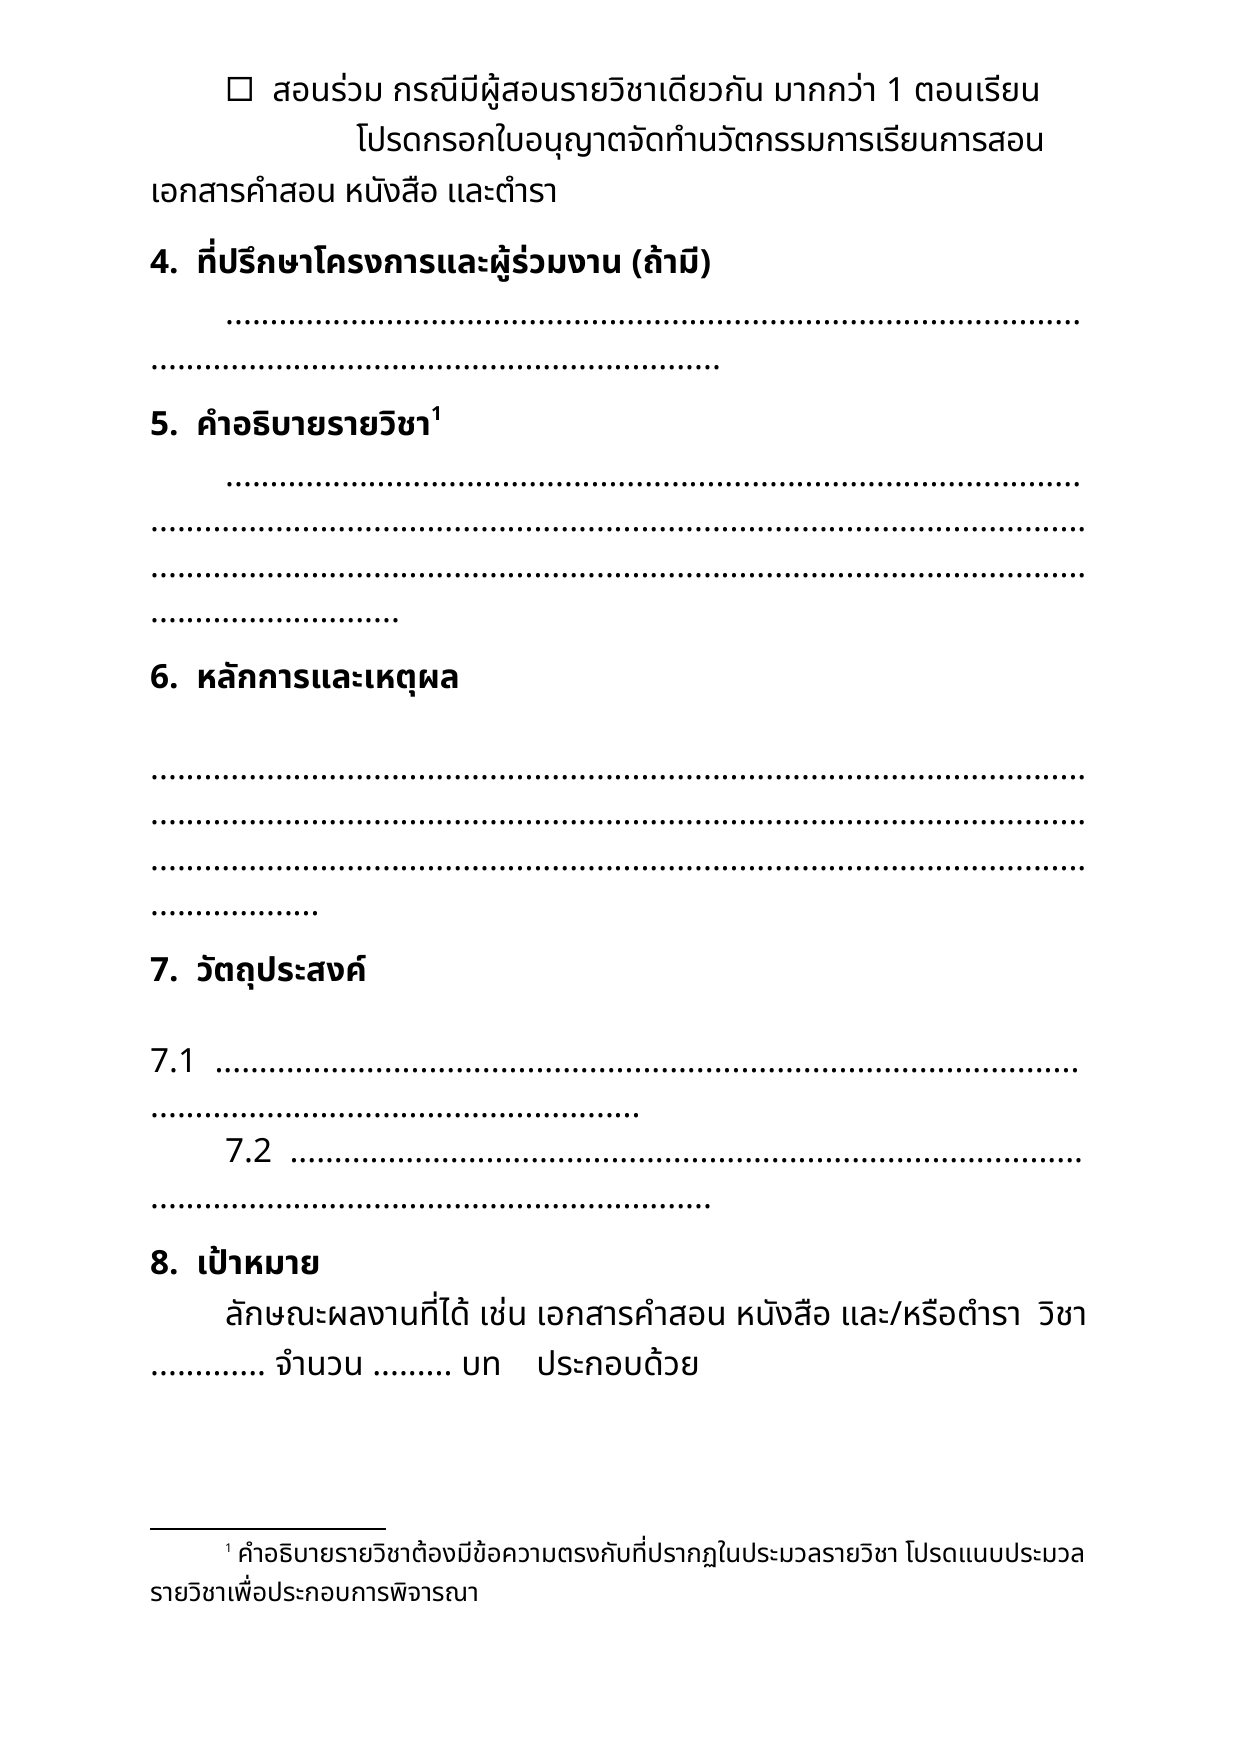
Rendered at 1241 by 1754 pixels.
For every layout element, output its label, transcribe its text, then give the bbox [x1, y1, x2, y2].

text 5. คำอธิบายรายวิชา [150, 400, 1090, 451]
text 6. หลักการและเหตุผล [150, 653, 1090, 704]
text สอนร่วม กรณีมีผู้สอนรายวิชาเดียวกัน มากกว่า 1 ตอนเรียน [150, 66, 1090, 116]
text .............................................................................................................................................................................................................................................................................................................................................. [150, 704, 1090, 925]
text 7. วัตถุประสงค์ [150, 946, 1090, 997]
text ................................................................................................................................................................ [150, 288, 1090, 379]
text 8. เป้าหมาย [150, 1239, 1090, 1289]
text .............................................................................................................................................................................................................................................................................................................................................. [150, 451, 1090, 632]
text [150, 116, 1106, 217]
text 4. ที่ปรึกษาโครงการและผู้ร่วมงาน (ถ้ามี) [150, 238, 1090, 288]
text 7.2 ........................................................................................................................................................ [150, 1127, 1090, 1218]
text ลักษณะผลงานที่ได้ เช่น เอกสารคำสอน หนังสือ และ/หรือตำรา วิชา ............. จำนวน ......... บท ประกอบด้วย [150, 1289, 1090, 1391]
text 7.1 ........................................................................................................................................................ [150, 997, 1090, 1127]
